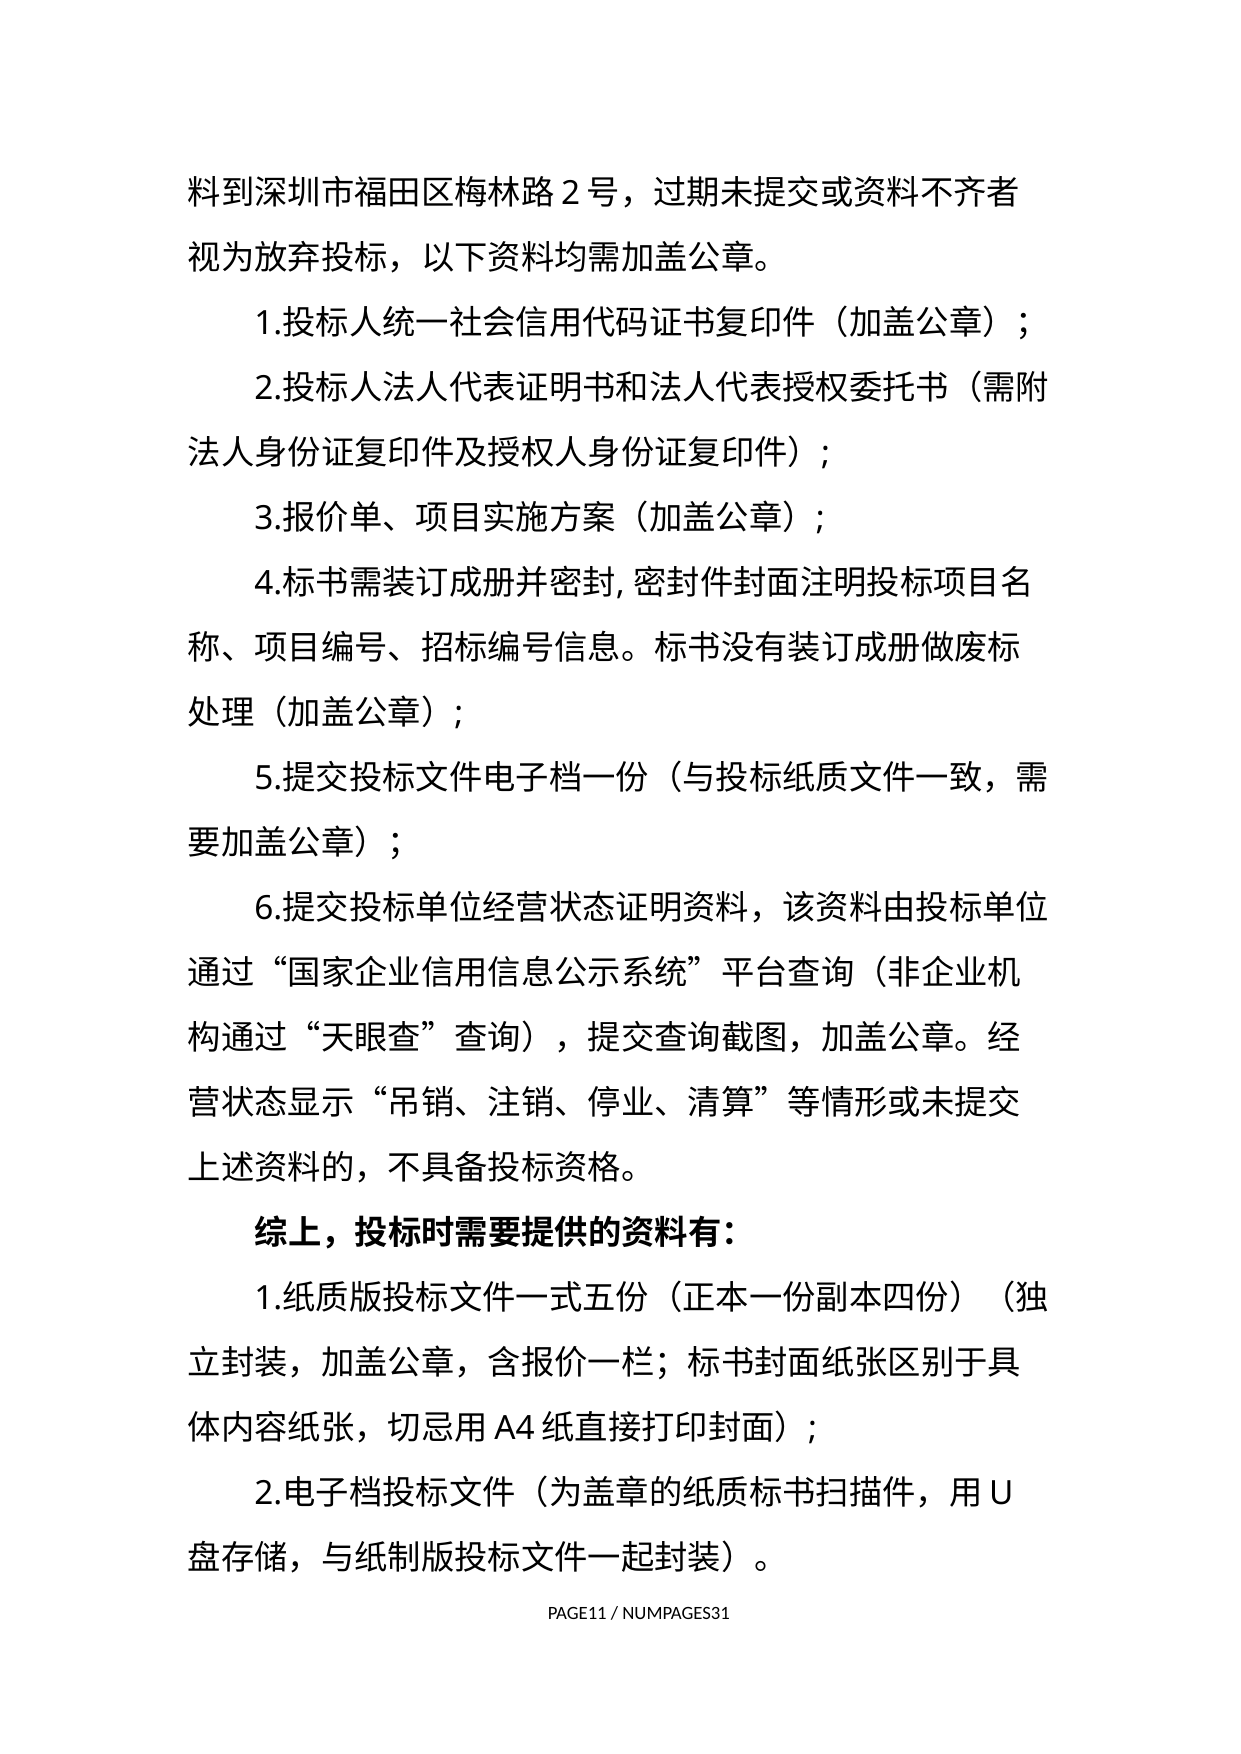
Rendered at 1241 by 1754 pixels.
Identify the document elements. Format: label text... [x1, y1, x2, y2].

text 2.电子档投标文件（为盖章的纸质标书扫描件，用U盘存储，与纸制版投标文件一起封装）。 [187, 1457, 1053, 1587]
text 综上，投标时需要提供的资料有： [187, 1197, 1053, 1262]
text 2.投标人法人代表证明书和法人代表授权委托书（需附法人身份证复印件及授权人身份证复印件）; [187, 352, 1053, 482]
text 1.纸质版投标文件一式五份（正本一份副本四份）（独立封装，加盖公章，含报价一栏；标书封面纸张区别于具体内容纸张，切忌用A4纸直接打印封面）; [187, 1262, 1053, 1457]
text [187, 157, 1053, 287]
text 1.投标人统一社会信用代码证书复印件（加盖公章）； [187, 287, 1053, 352]
text 6.提交投标单位经营状态证明资料，该资料由投标单位通过“国家企业信用信息公示系统”平台查询（非企业机构通过“天眼查”查询），提交查询截图，加盖公章。经营状态显示“吊销、注销、停业、清算”等情形或未提交上述资料的，不具备投标资格。 [187, 872, 1053, 1197]
text 4.标书需装订成册并密封, 密封件封面注明投标项目名称、项目编号、招标编号信息。标书没有装订成册做废标处理（加盖公章）; [187, 547, 1053, 742]
text 5.提交投标文件电子档一份（与投标纸质文件一致，需要加盖公章）； [187, 742, 1053, 872]
text 3.报价单、项目实施方案（加盖公章）; [187, 482, 1053, 547]
